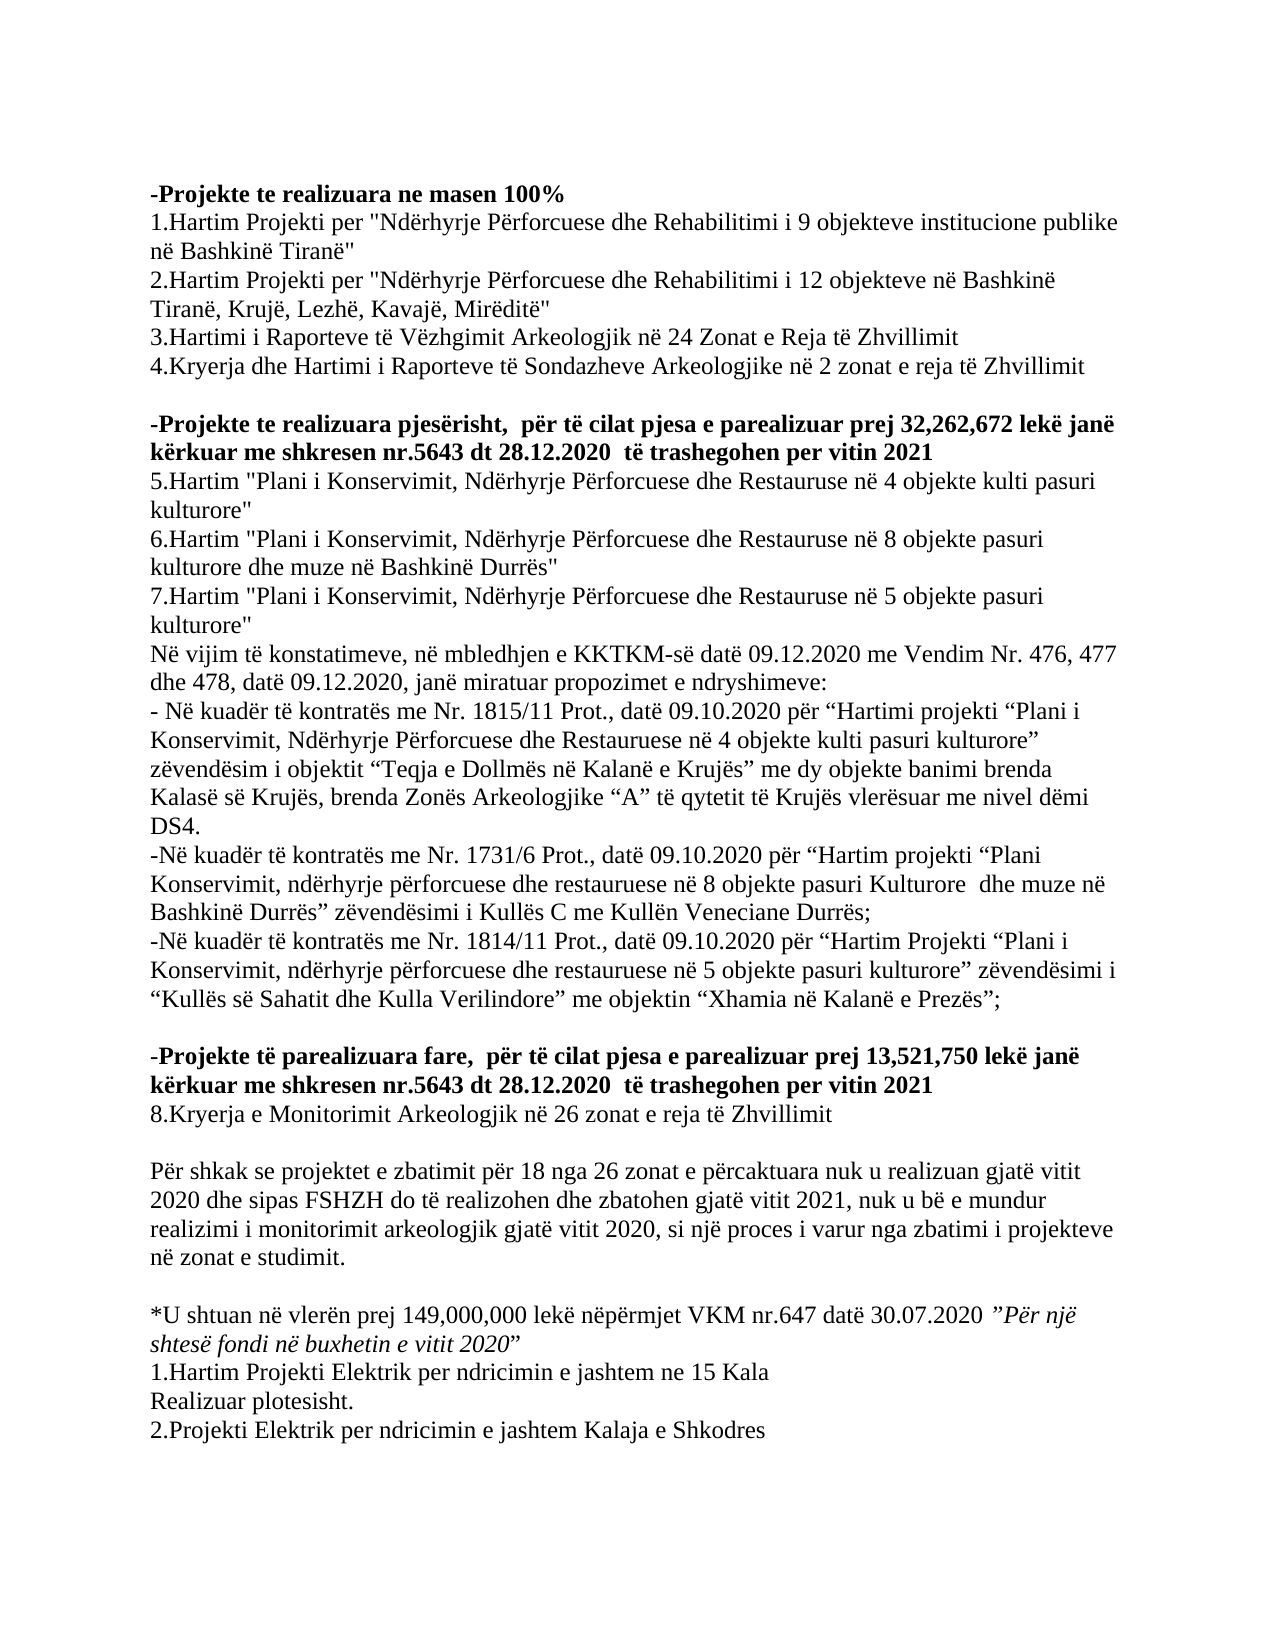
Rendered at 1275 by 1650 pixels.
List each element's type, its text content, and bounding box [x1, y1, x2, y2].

text Realizuar plotesisht. 2.Projekti Elektrik per ndricimin e jashtem Kalaja e Shkodres [150, 1386, 1125, 1444]
text -Projekte te realizuara ne masen 100% [150, 179, 1125, 207]
text Në vijim të konstatimeve, në mbledhjen e KKTKM-së datë 09.12.2020 me Vendim Nr. 476, 477 dhe 478, datë 09.12.2020, janë miratuar propozimet e ndryshimeve: - Në kuadër të kontratës me Nr. 1815/11 Prot., datë 09.10.2020 për “Hartimi projekti “Plani i Konservimit, Ndërhyrje Përforcuese dhe Restauruese në 4 objekte kulti pasuri kulturore” zëvendësim i objektit “Teqja e Dollmës në Kalanë e Krujës” me dy objekte banimi brenda Kalasë së Krujës, brenda Zonës Arkeologjike “A” të qytetit të Krujës vlerësuar me nivel dëmi DS4. -Në kuadër të kontratës me Nr. 1731/6 Prot., datë 09.10.2020 për “Hartim projekti “Plani Konservimit, ndërhyrje përforcuese dhe restauruese në 8 objekte pasuri Kulturore dhe muze në Bashkinë Durrës” zëvendësimi i Kullës C me Kullën Veneciane Durrës; -Në kuadër të kontratës me Nr. 1814/11 Prot., datë 09.10.2020 për “Hartim Projekti “Plani i Konservimit, ndërhyrje përforcuese dhe restauruese në 5 objekte pasuri kulturore” zëvendësimi i “Kullës së Sahatit dhe Kulla Verilindore” me objektin “Xhamia në Kalanë e Prezës”; -Projekte të parealizuara fare, për të cilat pjesa e parealizuar prej 13,521,750 lekë janë kërkuar me shkresen nr.5643 dt 28.12.2020 të trashegohen per vitin 2021 8.Kryerja e Monitorimit Arkeologjik në 26 zonat e reja të Zhvillimit Për shkak se projektet e zbatimit për 18 nga 26 zonat e përcaktuara nuk u realizuan gjatë vitit 2020 dhe sipas FSHZH do të realizohen dhe zbatohen gjatë vitit 2021, nuk u bë e mundur realizimi i monitorimit arkeologjik gjatë vitit 2020, si një proces i varur nga zbatimi i projekteve në zonat e studimit. *U shtuan në vlerën prej 149,000,000 lekë nëpërmjet VKM nr.647 datë 30.07.2020 ”Për një shtesë fondi në buxhetin e vitit 2020” 1.Hartim Projekti Elektrik per ndricimin e jashtem ne 15 Kala [150, 639, 1125, 1386]
text 1.Hartim Projekti per "Ndërhyrje Përforcuese dhe Rehabilitimi i 9 objekteve institucione publike në Bashkinë Tiranë" 2.Hartim Projekti per "Ndërhyrje Përforcuese dhe Rehabilitimi i 12 objekteve në Bashkinë Tiranë, Krujë, Lezhë, Kavajë, Mirëditë" 3.Hartimi i Raporteve të Vëzhgimit Arkeologjik në 24 Zonat e Reja të Zhvillimit 4.Kryerja dhe Hartimi i Raporteve të Sondazheve Arkeologjike në 2 zonat e reja të Zhvillimit [150, 207, 1125, 380]
text -Projekte te realizuara pjesërisht, për të cilat pjesa e parealizuar prej 32,262,672 lekë janë kërkuar me shkresen nr.5643 dt 28.12.2020 të trashegohen per vitin 2021 5.Hartim "Plani i Konservimit, Ndërhyrje Përforcuese dhe Restauruse në 4 objekte kulti pasuri kulturore" 6.Hartim "Plani i Konservimit, Ndërhyrje Përforcuese dhe Restauruse në 8 objekte pasuri kulturore dhe muze në Bashkinë Durrës" 7.Hartim "Plani i Konservimit, Ndërhyrje Përforcuese dhe Restauruse në 5 objekte pasuri kulturore" [150, 409, 1125, 639]
